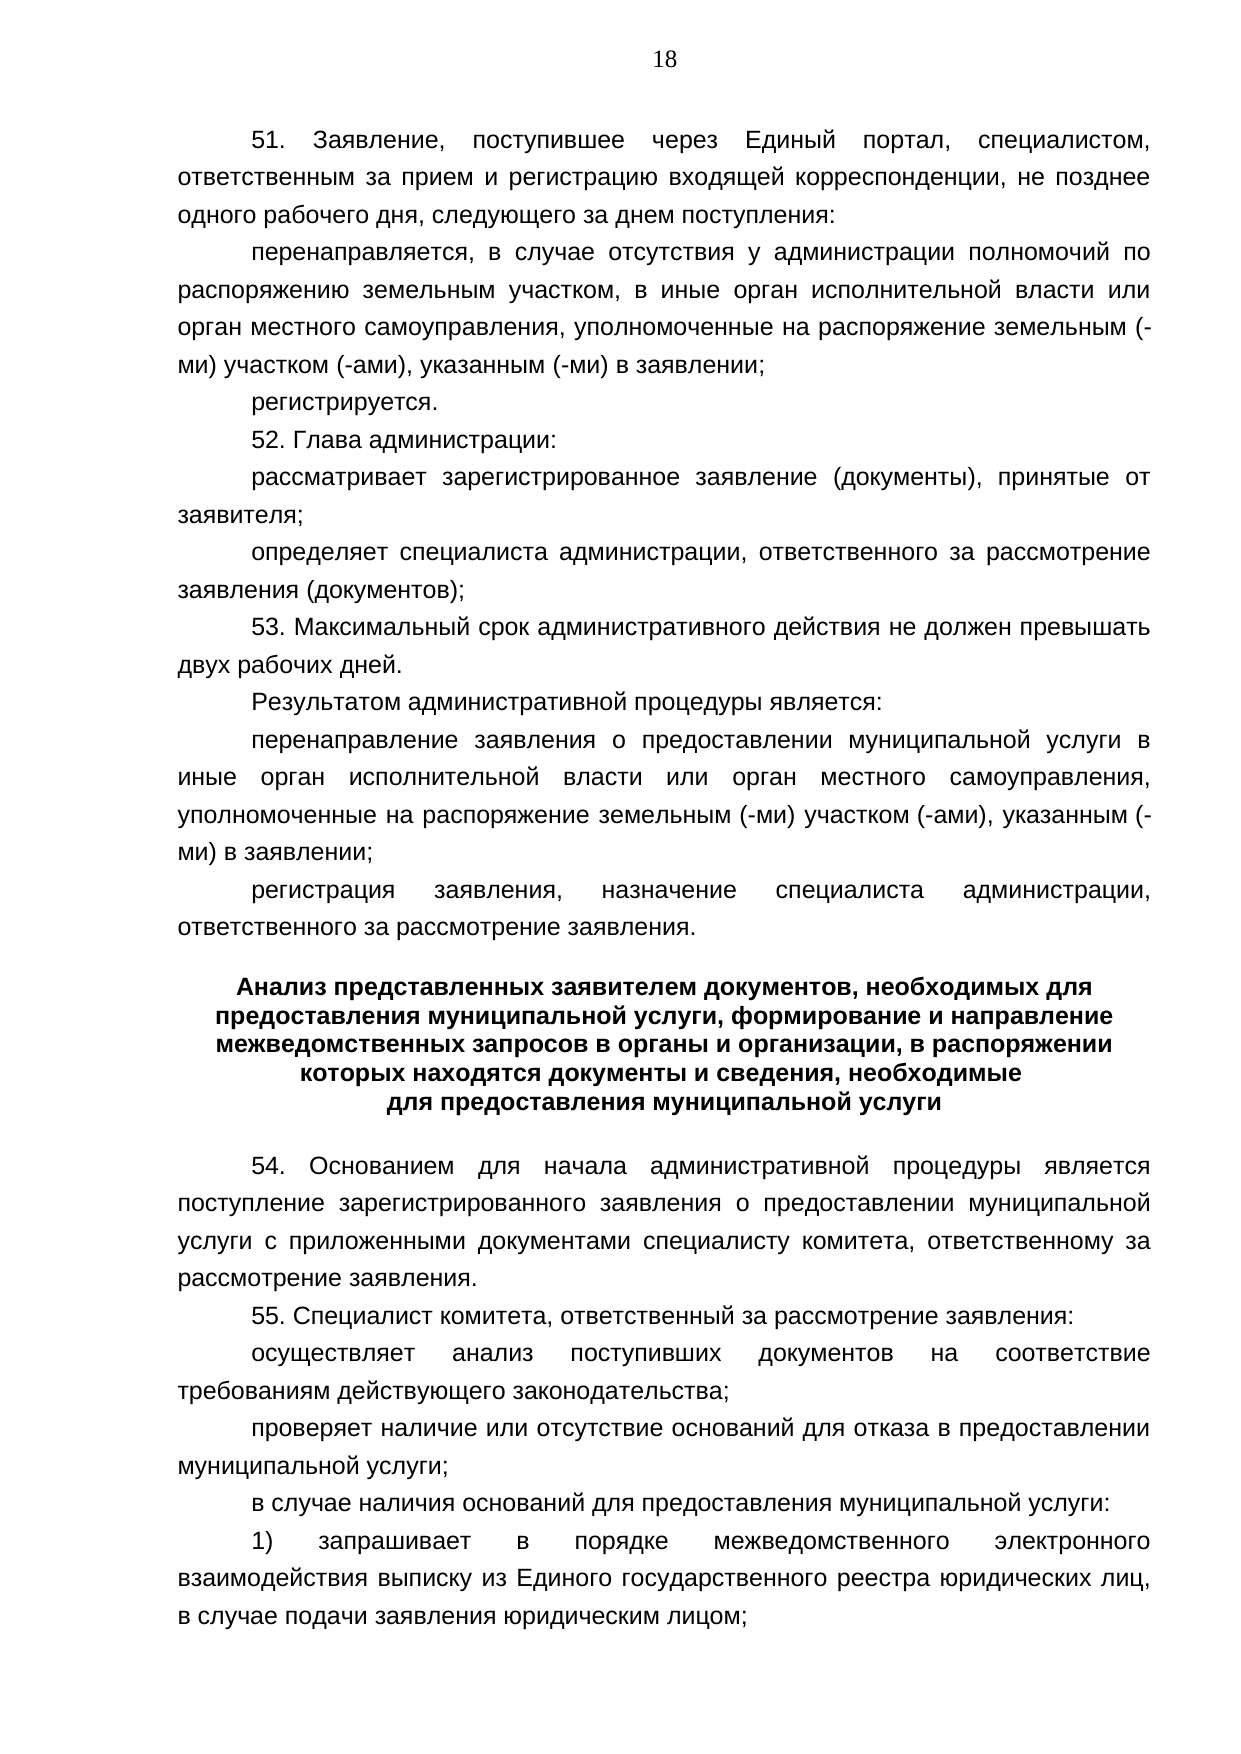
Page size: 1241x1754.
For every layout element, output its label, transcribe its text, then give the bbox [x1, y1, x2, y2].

text Результатом административной процедуры является: [177, 681, 1152, 718]
text проверяет наличие или отсутствие оснований для отказа в предоставлении муниципальной услуги; [177, 1407, 1152, 1482]
text в случае наличия оснований для предоставления муниципальной услуги: [177, 1482, 1152, 1519]
text регистрируется. [177, 381, 1152, 418]
text 51. Заявление, поступившее через Единый портал, специалистом, ответственным за прием и регистрацию входящей корреспонденции, не позднее одного рабочего дня, следующего за днем поступления: [177, 118, 1152, 231]
text Анализ представленных заявителем документов, необходимых для предоставления муниципальной услуги, формирование и направление межведомственных запросов в органы и организации, в распоряжении которых находятся документы и сведения, необходимые для предоставления муниципальной услуги [177, 972, 1152, 1116]
text 53. Максимальный срок административного действия не должен превышать двух рабочих дней. [177, 606, 1152, 681]
text регистрация заявления, назначение специалиста администрации, ответственного за рассмотрение заявления. [177, 868, 1152, 943]
text перенаправляется, в случае отсутствия у администрации полномочий по распоряжению земельным участком, в иные орган исполнительной власти или орган местного самоуправления, уполномоченные на распоряжение земельным (-ми) участком (-ами), указанным (-ми) в заявлении; [177, 231, 1152, 381]
text рассматривает зарегистрированное заявление (документы), принятые от заявителя; [177, 456, 1152, 531]
text 54. Основанием для начала административной процедуры является поступление зарегистрированного заявления о предоставлении муниципальной услуги с приложенными документами специалисту комитета, ответственному за рассмотрение заявления. [177, 1144, 1152, 1294]
text перенаправление заявления о предоставлении муниципальной услуги в иные орган исполнительной власти или орган местного самоуправления, уполномоченные на распоряжение земельным (-ми) участком (-ами), указанным (-ми) в заявлении; [177, 718, 1152, 868]
text определяет специалиста администрации, ответственного за рассмотрение заявления (документов); [177, 531, 1152, 606]
text 55. Специалист комитета, ответственный за рассмотрение заявления: [177, 1294, 1152, 1332]
text 52. Глава администрации: [177, 418, 1152, 456]
text 1) запрашивает в порядке межведомственного электронного взаимодействия выписку из Единого государственного реестра юридических лиц, в случае подачи заявления юридическим лицом; [177, 1519, 1152, 1632]
text осуществляет анализ поступивших документов на соответствие требованиям действующего законодательства; [177, 1332, 1152, 1407]
